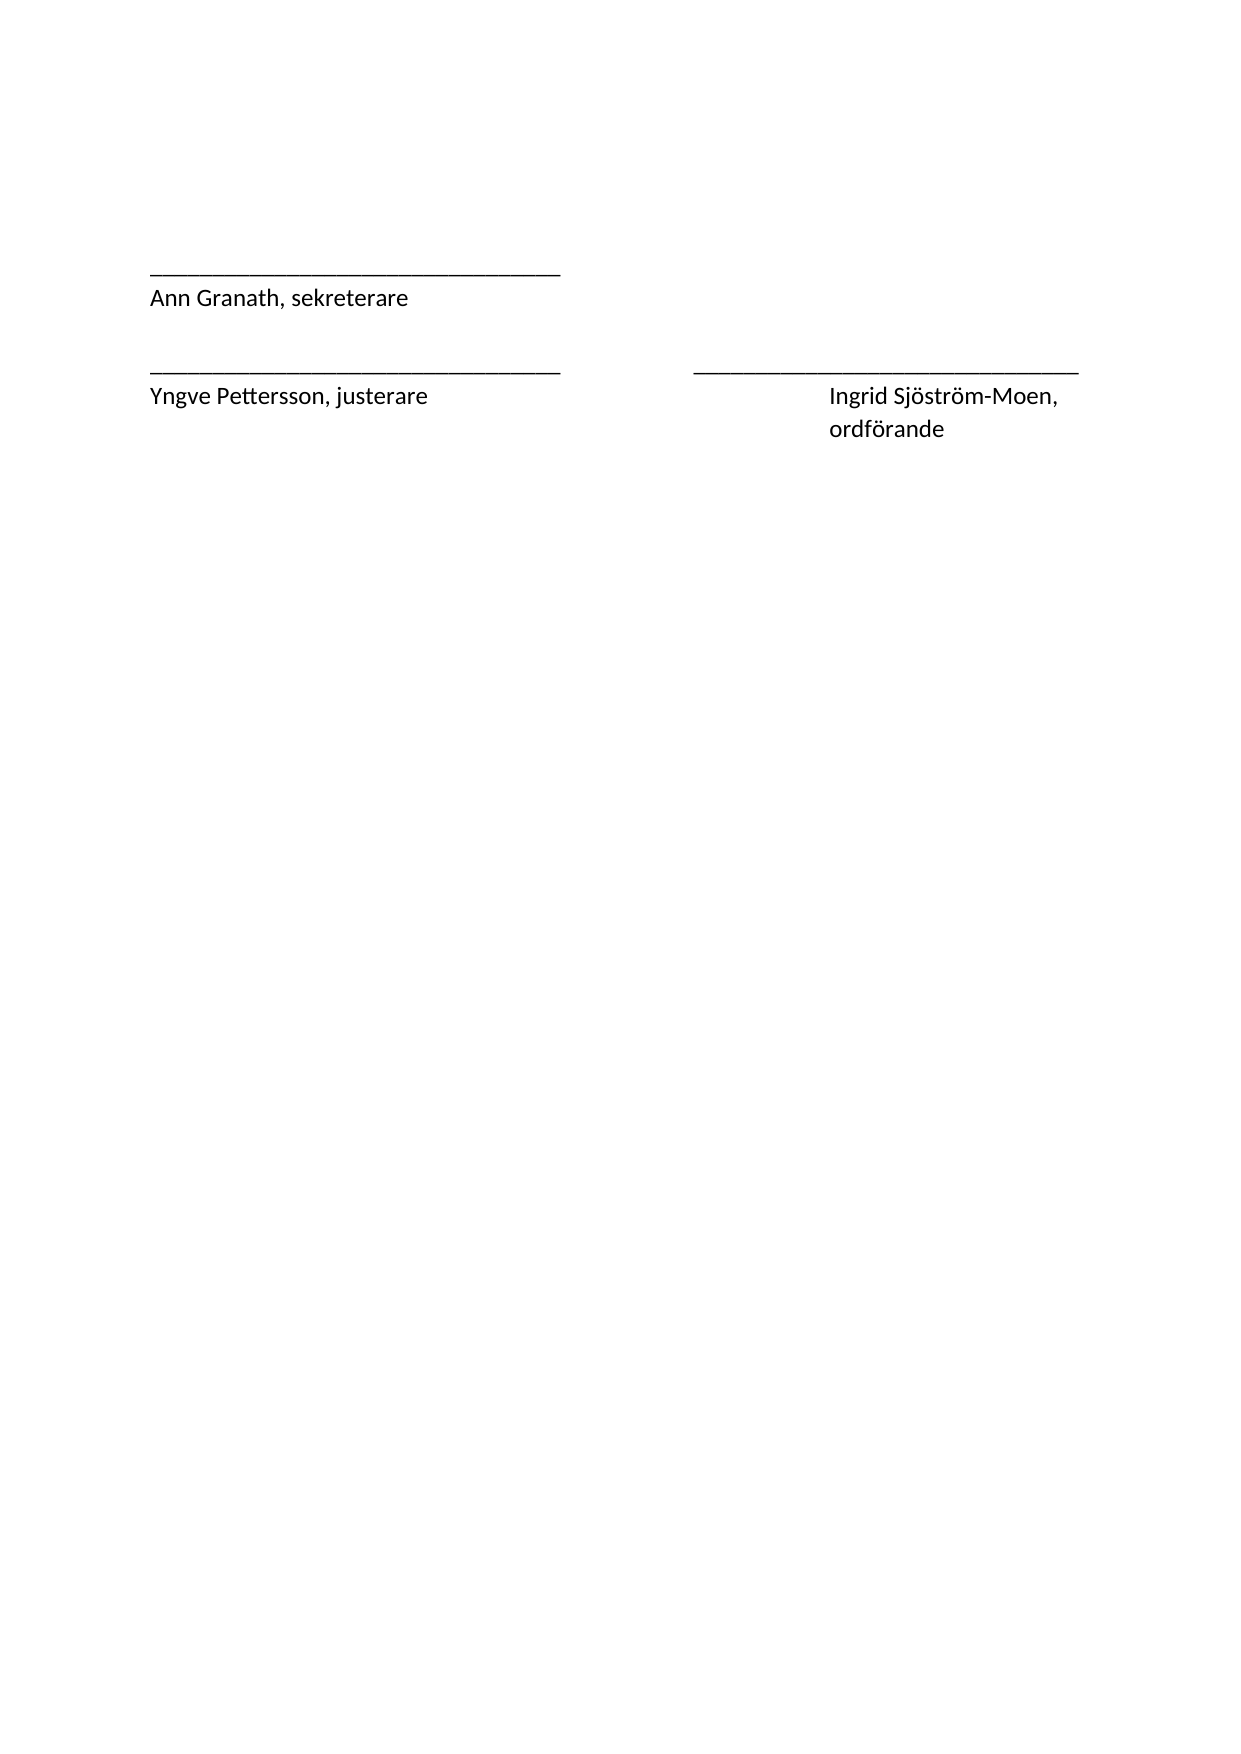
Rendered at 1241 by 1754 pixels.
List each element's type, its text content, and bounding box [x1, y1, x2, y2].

text _________________________________ [150, 249, 1090, 279]
text _________________________________ _______________________________ [150, 347, 1090, 378]
text Ann Granath, sekreterare [150, 282, 1090, 312]
text Yngve Pettersson, justerare Ingrid Sjöström-Moen, ordförande [150, 380, 1090, 444]
